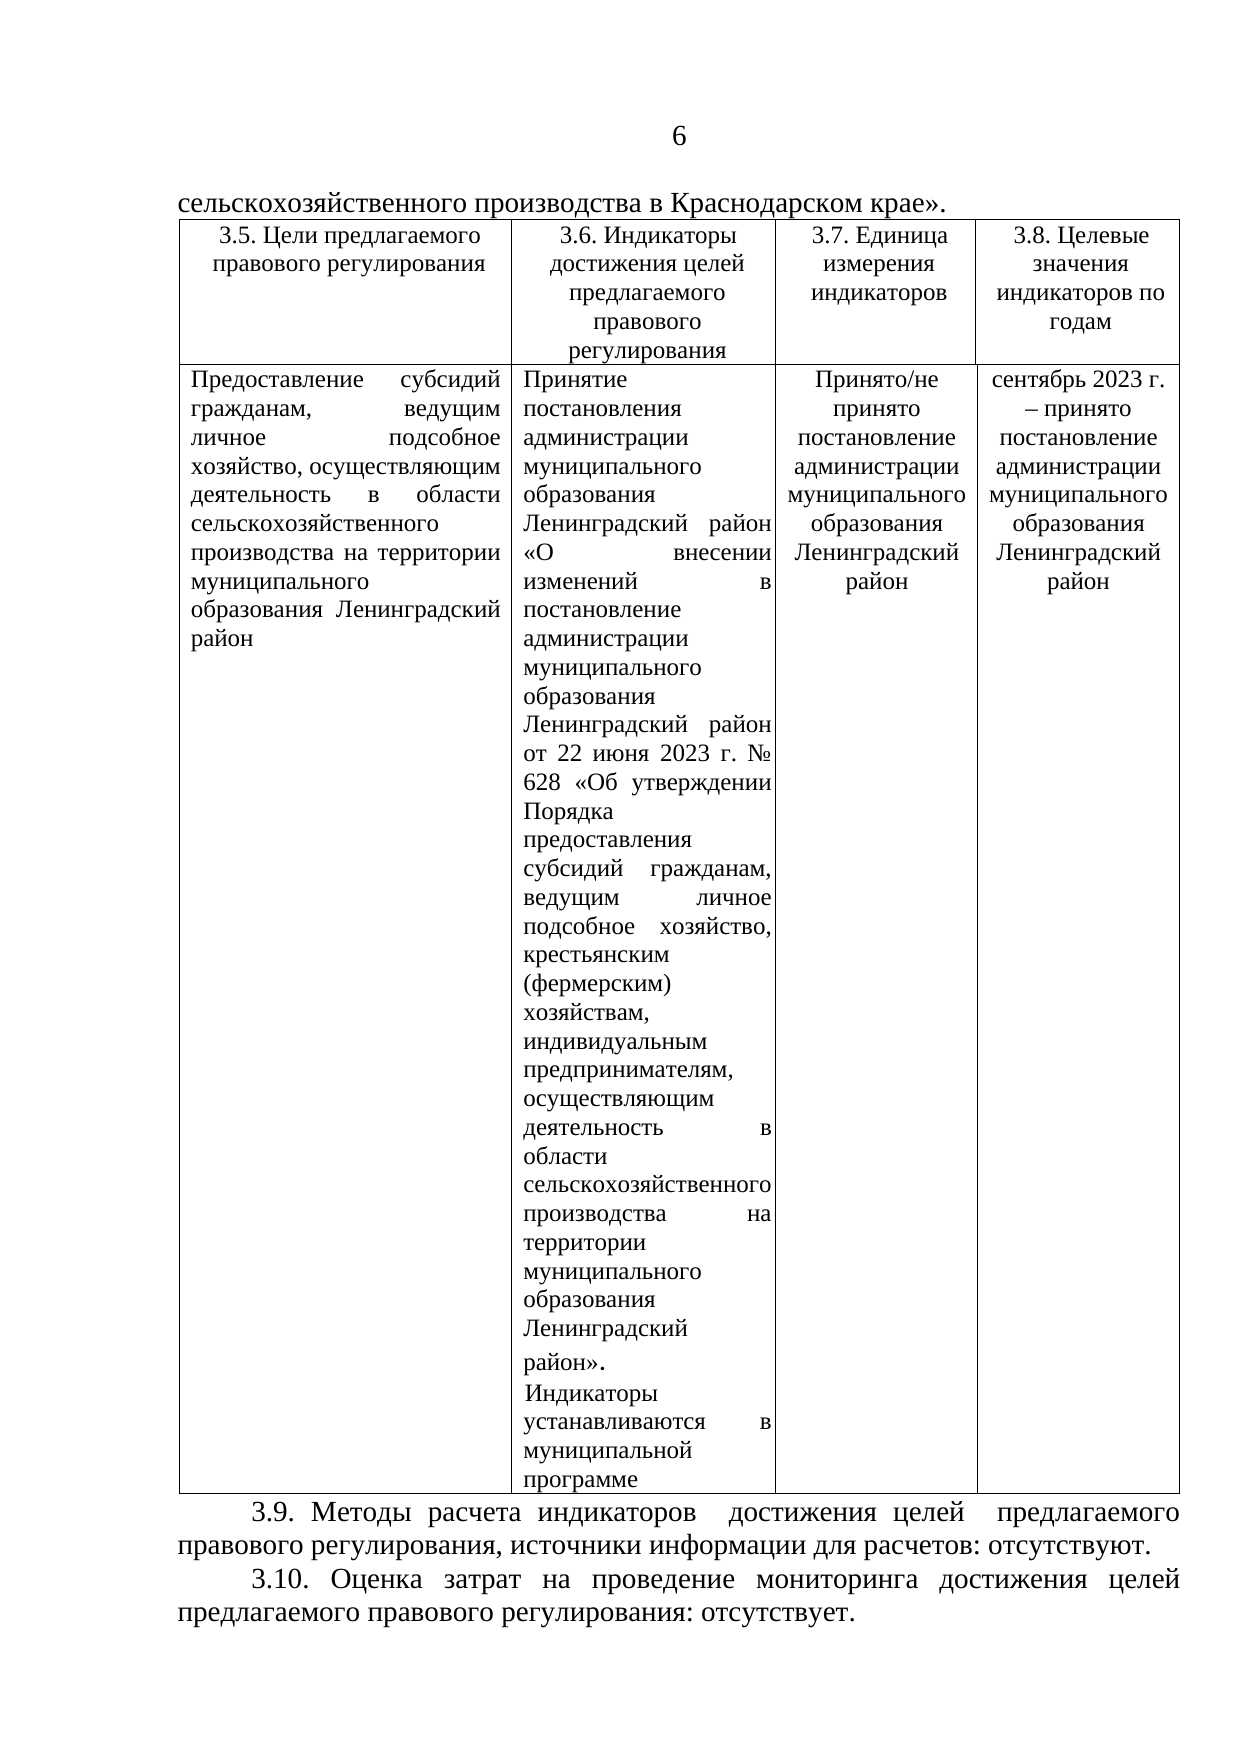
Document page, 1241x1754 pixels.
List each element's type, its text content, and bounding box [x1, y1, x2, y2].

table_cell Принято/не принято постановление администрации муниципального образования Ленинградский район [776, 365, 977, 1493]
table_header 3.7. Единица измерения индикаторов [776, 220, 975, 363]
table_header 3.6. Индикаторы достижения целей предлагаемого правового регулирования [512, 220, 775, 363]
table_header 3.8. Целевые значения индикаторов по годам [976, 220, 1179, 363]
table_header 3.5. Цели предлагаемого правового регулирования [180, 220, 511, 363]
table_cell сентябрь 2023 г. – принято постановление администрации муниципального образования Ленинградский район [978, 365, 1179, 1493]
table_cell Принятие постановления администрации муниципального образования Ленинградский район «О внесении изменений в постановление администрации муниципального образования Ленинградский район от 22 июня 2023 г. № 628 «Об утверждении Порядка предоставления субсидий гражданам, ведущим личное подсобное хозяйство, крестьянским (фермерским) хозяйствам, индивидуальным предпринимателям, осуществляющим деятельность в области сельскохозяйственного производства на территории муниципального образования Ленинградский район». Индикаторы устанавливаются в муниципальной программе [512, 365, 775, 1493]
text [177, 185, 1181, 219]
text 3.9. Методы расчета индикаторов достижения целей предлагаемого правового регулирования, источники информации для расчетов: отсутствуют. [177, 1494, 1181, 1561]
text 3.10. Оценка затрат на проведение мониторинга достижения целей предлагаемого правового регулирования: отсутствует. [177, 1561, 1181, 1628]
table_cell Предоставление субсидий гражданам, ведущим личное подсобное хозяйство, осуществляющим деятельность в области сельскохозяйственного производства на территории муниципального образования Ленинградский район [180, 365, 511, 1493]
